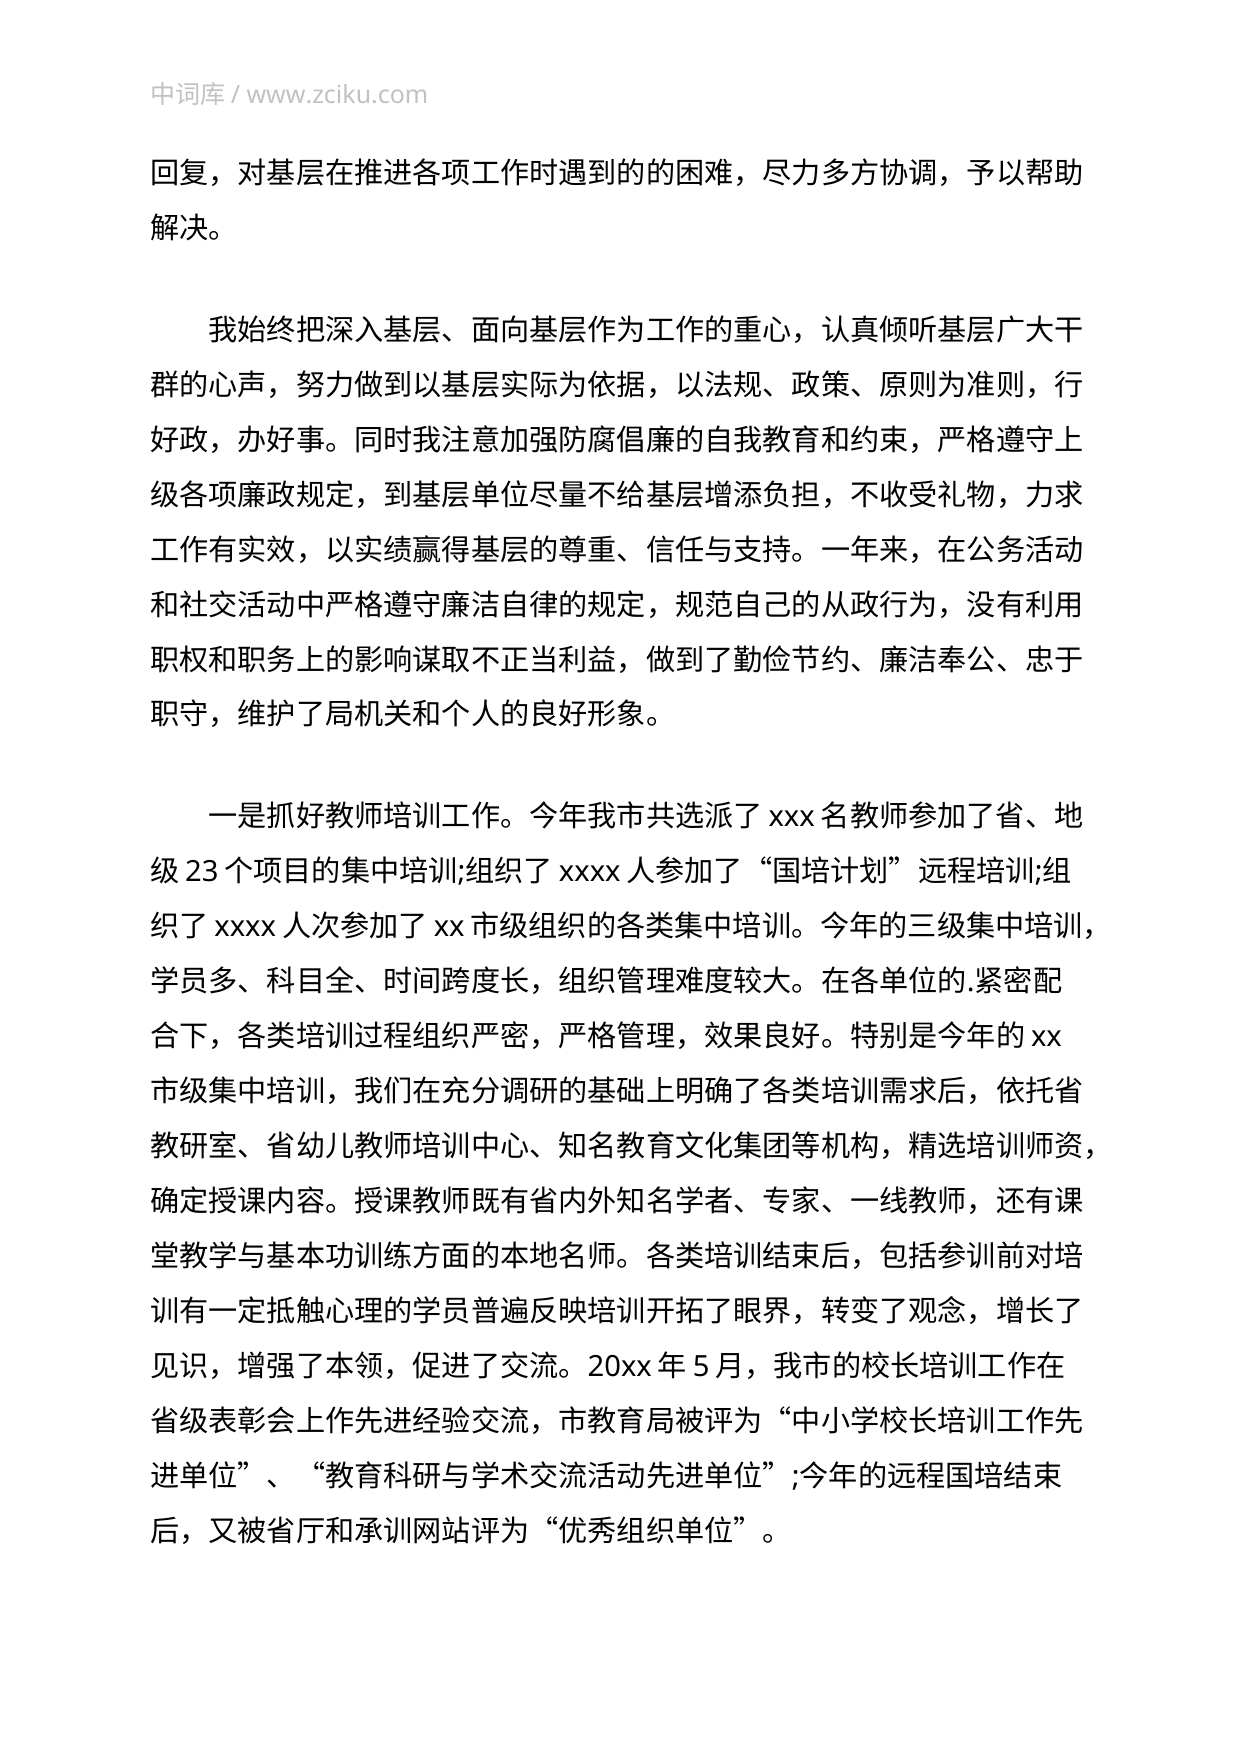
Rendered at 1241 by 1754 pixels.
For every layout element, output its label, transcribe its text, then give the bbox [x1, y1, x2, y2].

text 我始终把深入基层、面向基层作为工作的重心，认真倾听基层广大干群的心声，努力做到以基层实际为依据，以法规、政策、原则为准则，行好政，办好事。同时我注意加强防腐倡廉的自我教育和约束，严格遵守上级各项廉政规定，到基层单位尽量不给基层增添负担，不收受礼物，力求工作有实效，以实绩赢得基层的尊重、信任与支持。一年来，在公务活动和社交活动中严格遵守廉洁自律的规定，规范自己的从政行为，没有利用职权和职务上的影响谋取不正当利益，做到了勤俭节约、廉洁奉公、忠于职守，维护了局机关和个人的良好形象。 [150, 307, 1090, 733]
text 一是抓好教师培训工作。今年我市共选派了xxx名教师参加了省、地级23个项目的集中培训;组织了xxxx人参加了“国培计划”远程培训;组织了xxxx人次参加了xx市级组织的各类集中培训。今年的三级集中培训，学员多、科目全、时间跨度长，组织管理难度较大。在各单位的.紧密配合下，各类培训过程组织严密，严格管理，效果良好。特别是今年的xx市级集中培训，我们在充分调研的基础上明确了各类培训需求后，依托省教研室、省幼儿教师培训中心、知名教育文化集团等机构，精选培训师资，确定授课内容。授课教师既有省内外知名学者、专家、一线教师，还有课堂教学与基本功训练方面的本地名师。各类培训结束后，包括参训前对培训有一定抵触心理的学员普遍反映培训开拓了眼界，转变了观念，增长了见识，增强了本领，促进了交流。20xx年5月，我市的校长培训工作在省级表彰会上作先进经验交流，市教育局被评为“中小学校长培训工作先进单位”、“教育科研与学术交流活动先进单位”;今年的远程国培结束后，又被省厅和承训网站评为“优秀组织单位”。 [150, 793, 1090, 1549]
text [150, 150, 1090, 247]
